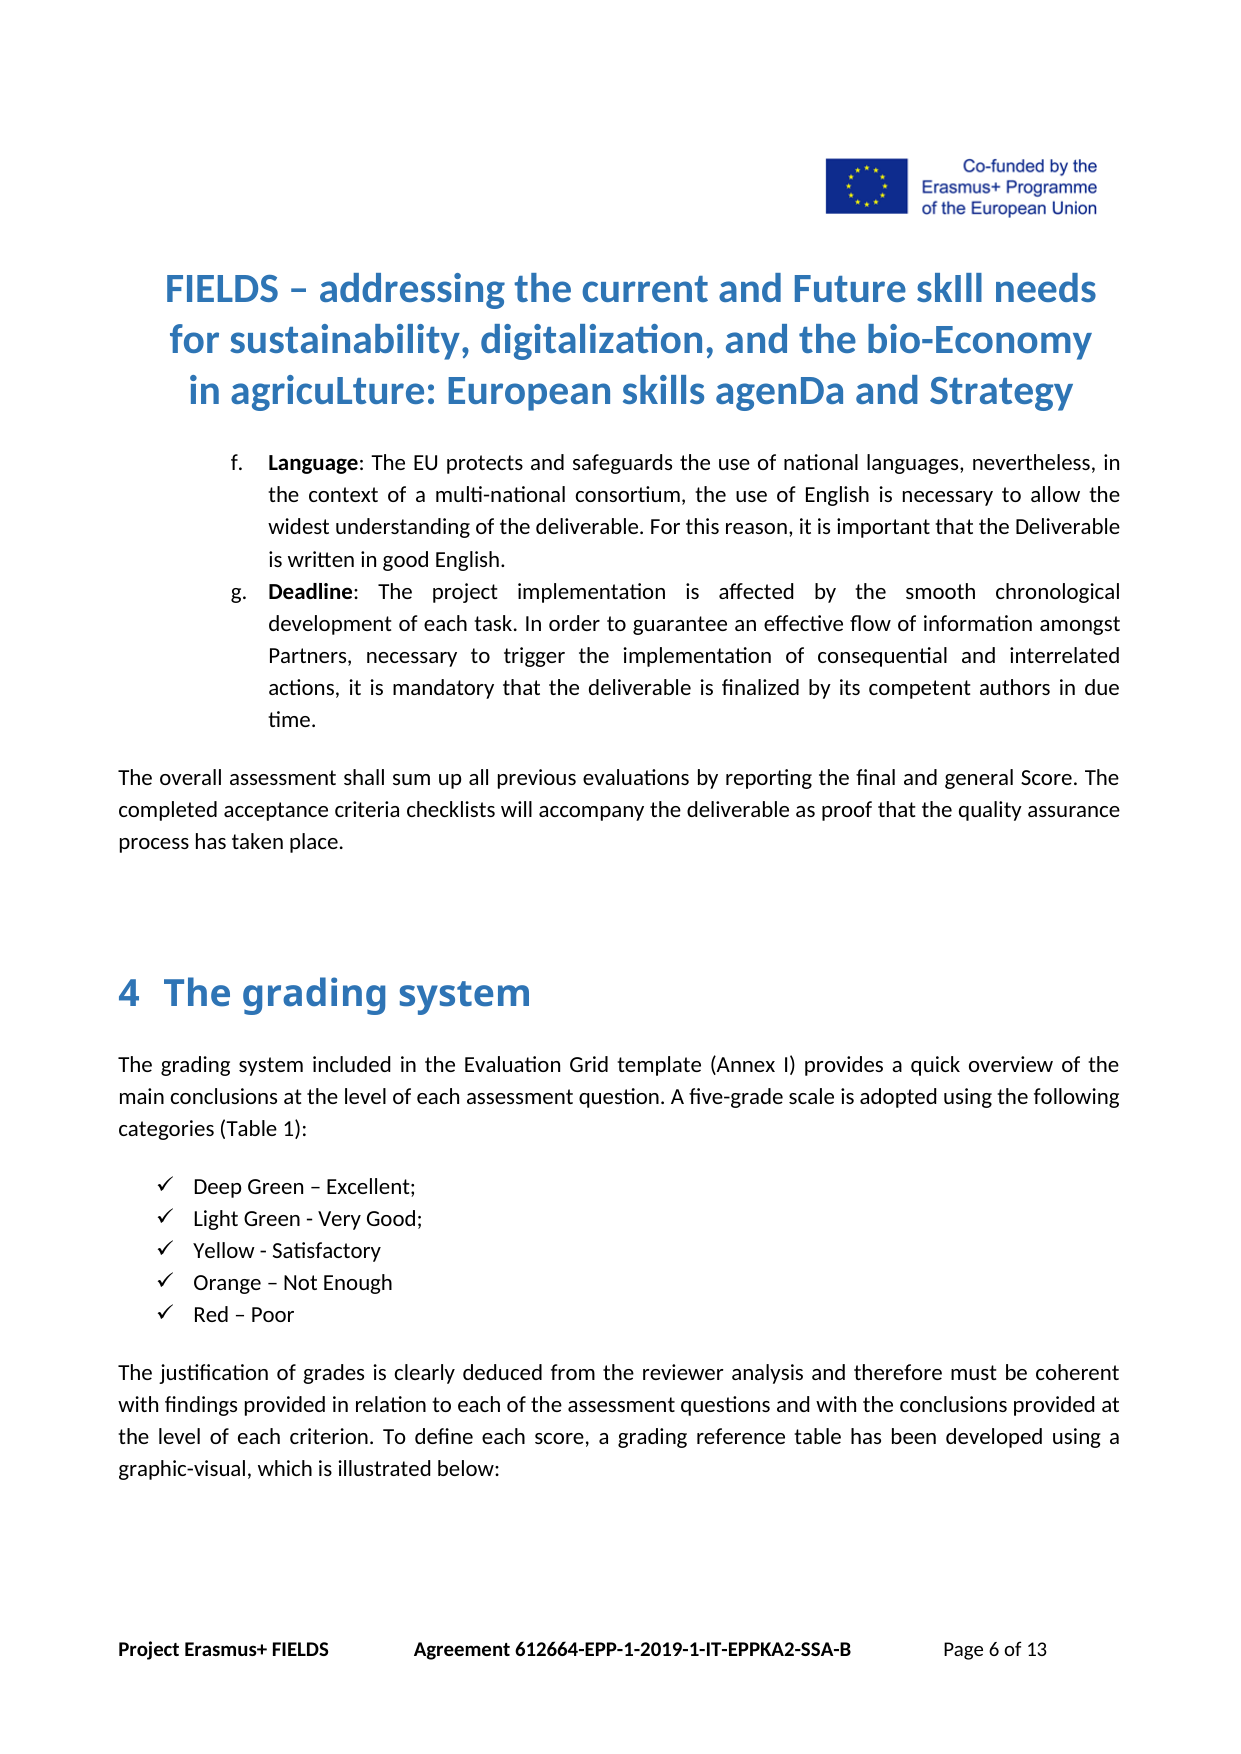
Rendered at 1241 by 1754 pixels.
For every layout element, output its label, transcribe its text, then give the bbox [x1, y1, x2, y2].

list Language: The EU protects and safeguards the use of national languages, nevertheless, in the context of a multi-national consortium, the use of English is necessary to allow the widest understanding of the deliverable. For this reason, it is important that the Deliverable is written in good English. [231, 448, 1122, 573]
list Orange – Not Enough [156, 1268, 1122, 1296]
list Red – Poor [156, 1301, 1122, 1328]
text The justification of grades is clearly deduced from the reviewer analysis and therefore must be coherent with findings provided in relation to each of the assessment questions and with the conclusions provided at the level of each criterion. To define each score, a grading reference table has been developed using a graphic-visual, which is illustrated below: [118, 1358, 1122, 1482]
text The overall assessment shall sum up all previous evaluations by reporting the final and general Score. The completed acceptance criteria checklists will accompany the deliverable as proof that the quality assurance process has taken place. [118, 763, 1122, 855]
list Light Green - Very Good; [156, 1204, 1122, 1232]
subtitle The grading system [118, 967, 1122, 1018]
list Deadline: The project implementation is affected by the smooth chronological development of each task. In order to guarantee an effective flow of information amongst Partners, necessary to trigger the implementation of consequential and interrelated actions, it is mandatory that the deliverable is finalized by its competent authors in due time. [231, 577, 1122, 734]
text The grading system included in the Evaluation Grid template (Annex I) provides a quick overview of the main conclusions at the level of each assessment question. A five-grade scale is adopted using the following categories (Table 1): [118, 1050, 1122, 1143]
picture [809, 143, 1111, 230]
list Deep Green – Excellent; [156, 1172, 1122, 1200]
list Yellow - Satisfactory [156, 1236, 1122, 1264]
